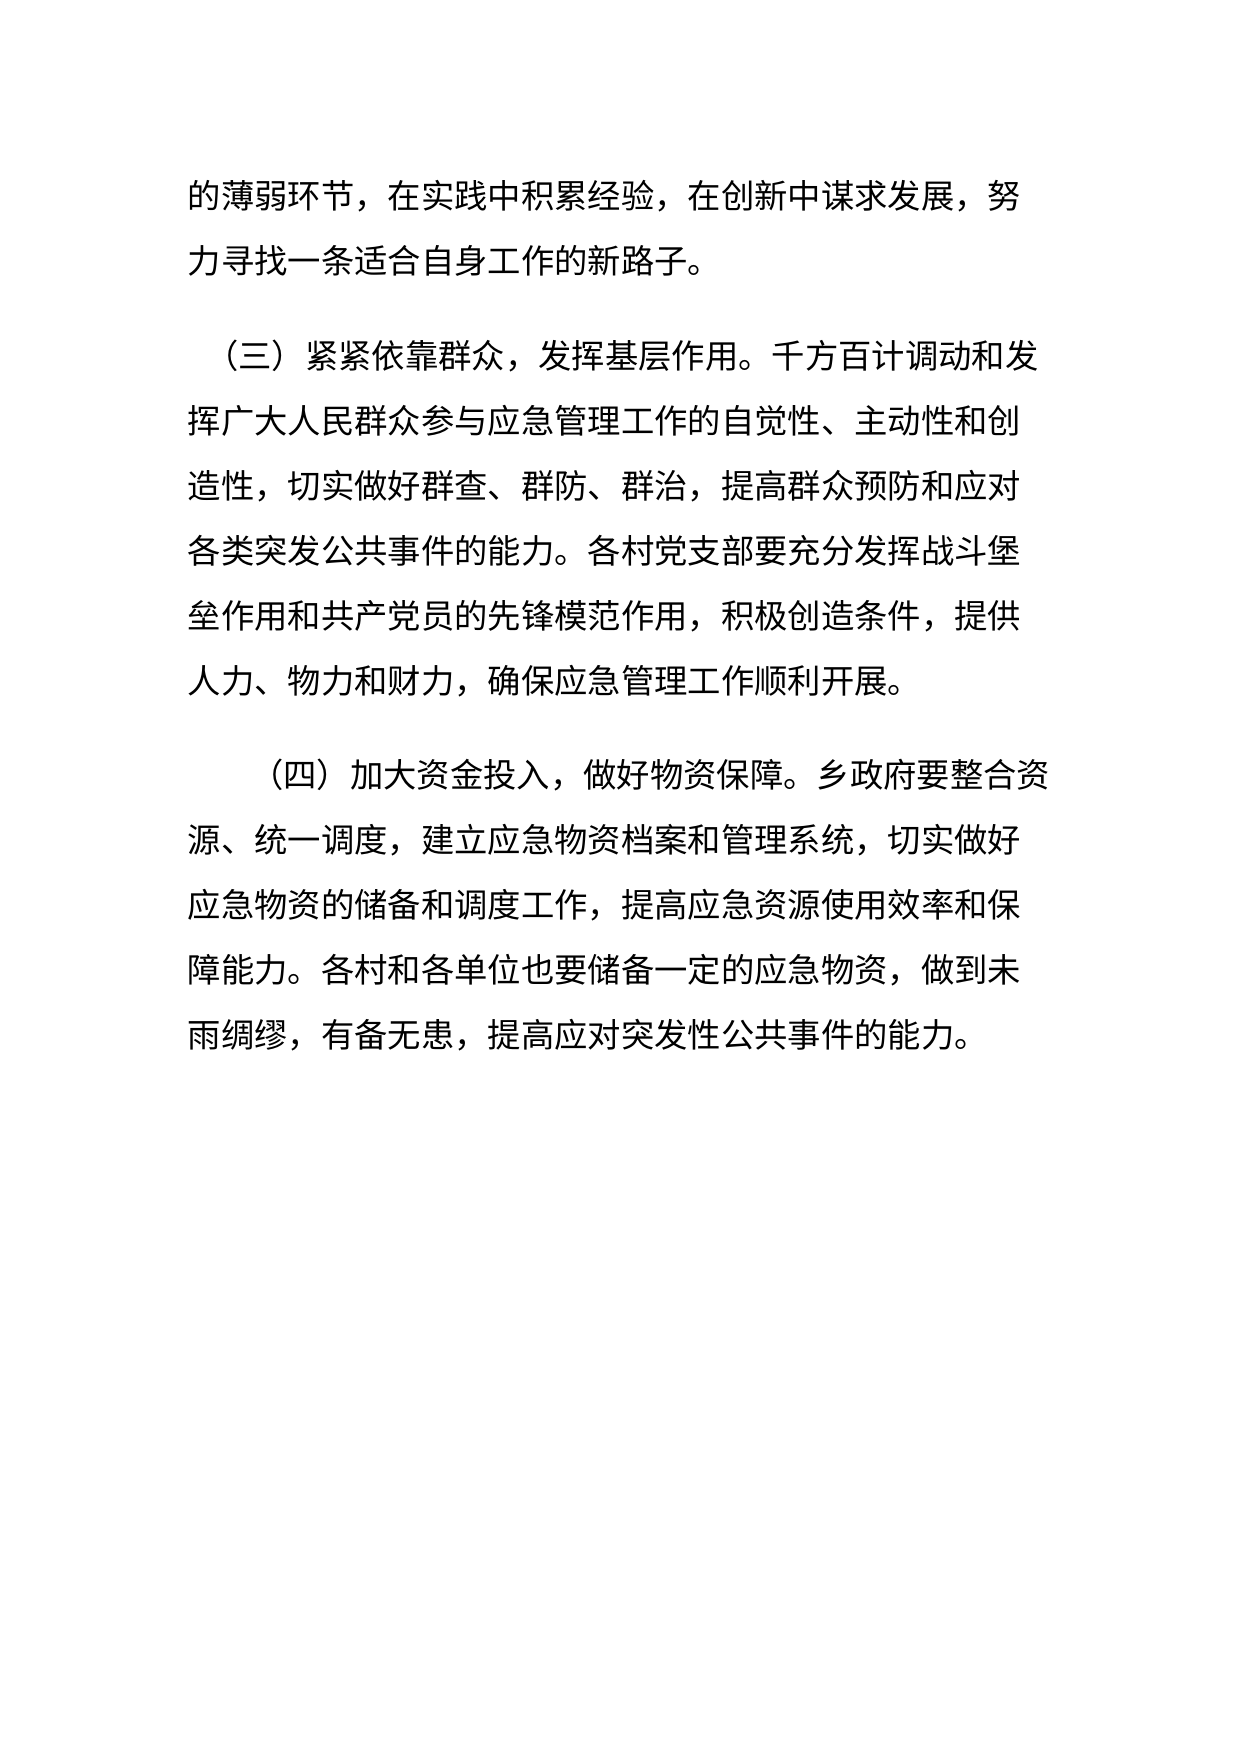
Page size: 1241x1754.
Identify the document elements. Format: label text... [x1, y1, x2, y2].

text （三）紧紧依靠群众，发挥基层作用。千方百计调动和发挥广大人民群众参与应急管理工作的自觉性、主动性和创造性，切实做好群查、群防、群治，提高群众预防和应对各类突发公共事件的能力。各村党支部要充分发挥战斗堡垒作用和共产党员的先锋模范作用，积极创造条件，提供人力、物力和财力，确保应急管理工作顺利开展。 [187, 321, 1053, 711]
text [187, 162, 1053, 292]
text （四）加大资金投入，做好物资保障。乡政府要整合资源、统一调度，建立应急物资档案和管理系统，切实做好应急物资的储备和调度工作，提高应急资源使用效率和保障能力。各村和各单位也要储备一定的应急物资，做到未雨绸缪，有备无患，提高应对突发性公共事件的能力。 [187, 740, 1053, 1065]
